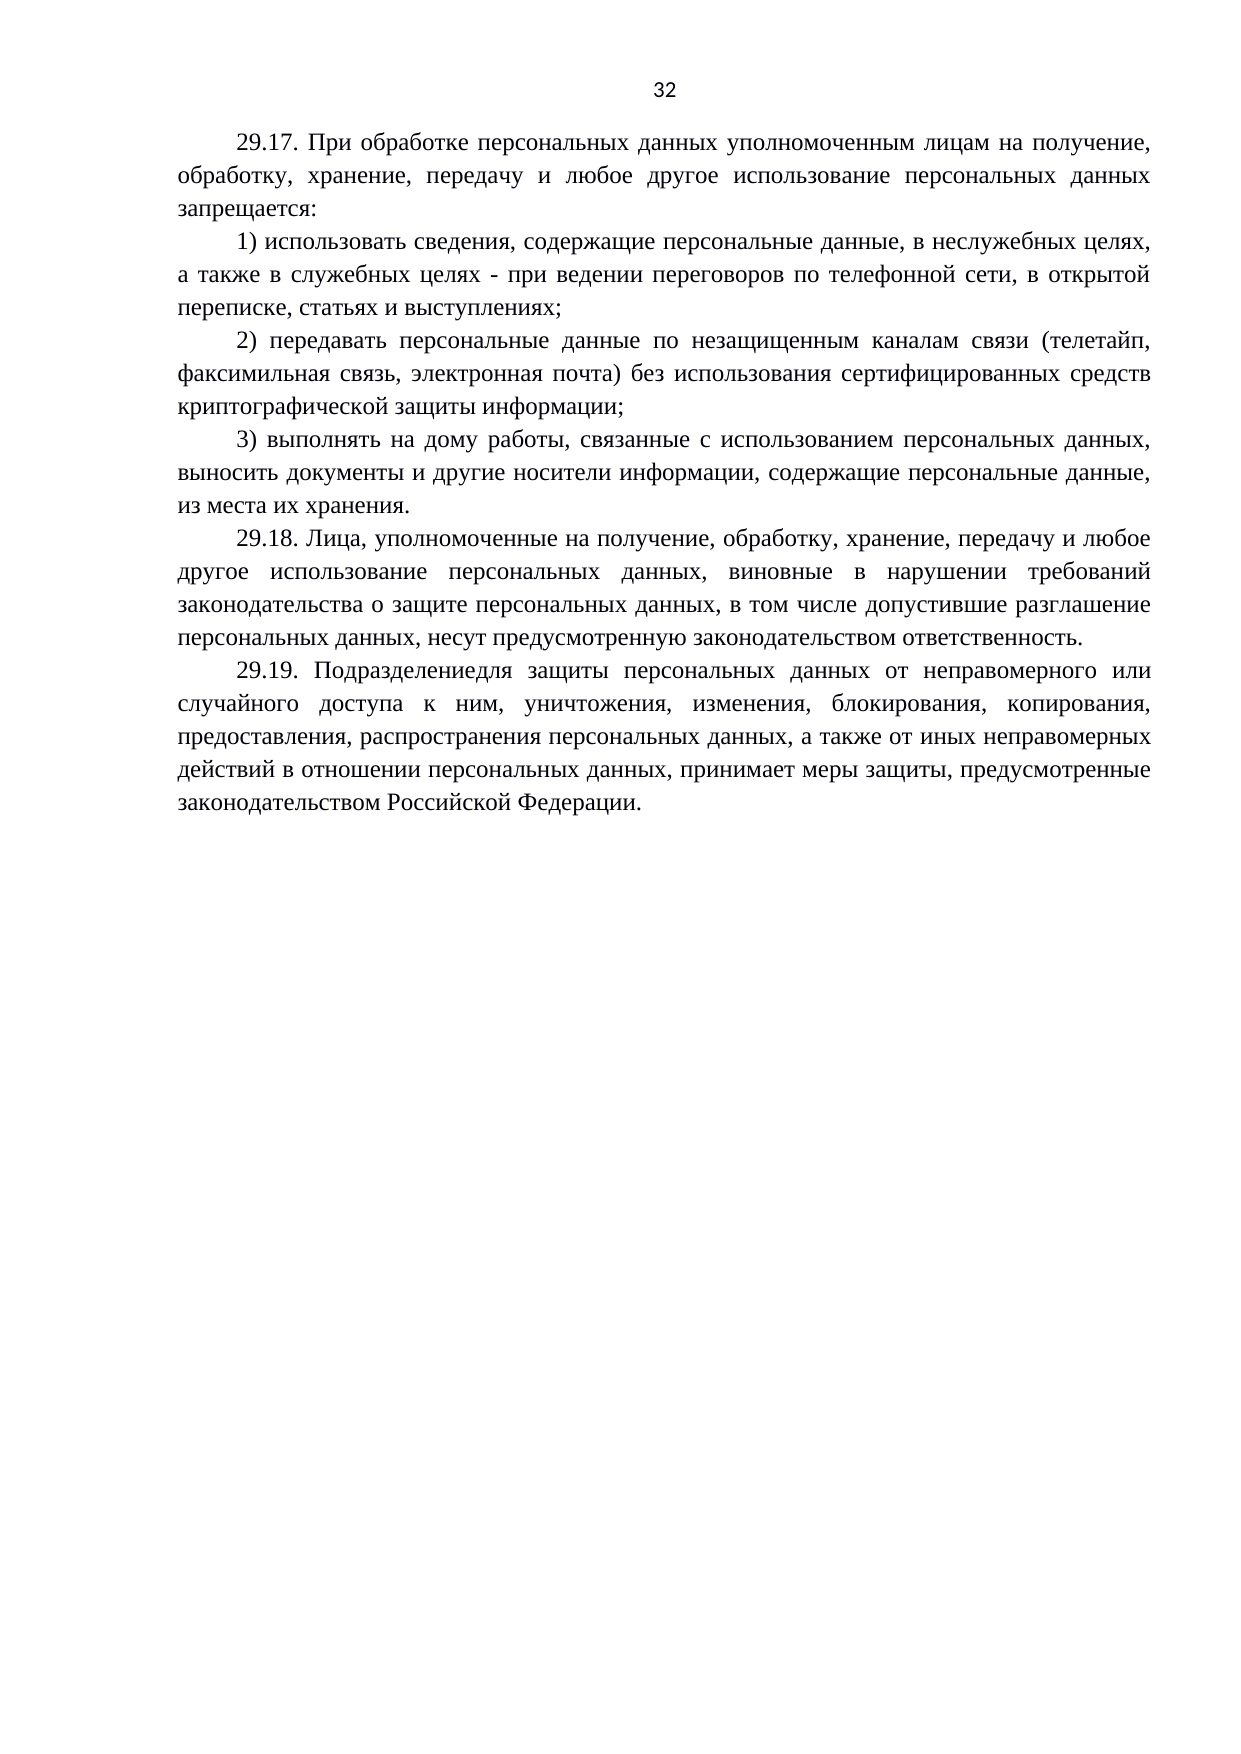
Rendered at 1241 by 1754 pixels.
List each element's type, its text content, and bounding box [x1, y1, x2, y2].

text 29.18. Лица, уполномоченные на получение, обработку, хранение, передачу и любое другое использование персональных данных, виновные в нарушении требований законодательства о защите персональных данных, в том числе допустившие разглашение персональных данных, несут предусмотренную законодательством ответственность. [177, 523, 1152, 651]
text 29.17. При обработке персональных данных уполномоченным лицам на получение, обработку, хранение, передачу и любое другое использование персональных данных запрещается: [177, 127, 1152, 222]
text 3) выполнять на дому работы, связанные с использованием персональных данных, выносить документы и другие носители информации, содержащие персональные данные, из места их хранения. [177, 424, 1152, 519]
text 2) передавать персональные данные по незащищенным каналам связи (телетайп, факсимильная связь, электронная почта) без использования сертифицированных средств криптографической защиты информации; [177, 325, 1152, 420]
text 1) использовать сведения, содержащие персональные данные, в неслужебных целях, а также в служебных целях - при ведении переговоров по телефонной сети, в открытой переписке, статьях и выступлениях; [177, 226, 1152, 321]
text 29.19. Подразделениедля защиты персональных данных от неправомерного или случайного доступа к ним, уничтожения, изменения, блокирования, копирования, предоставления, распространения персональных данных, а также от иных неправомерных действий в отношении персональных данных, принимает меры защиты, предусмотренные законодательством Российской Федерации. [177, 655, 1152, 816]
